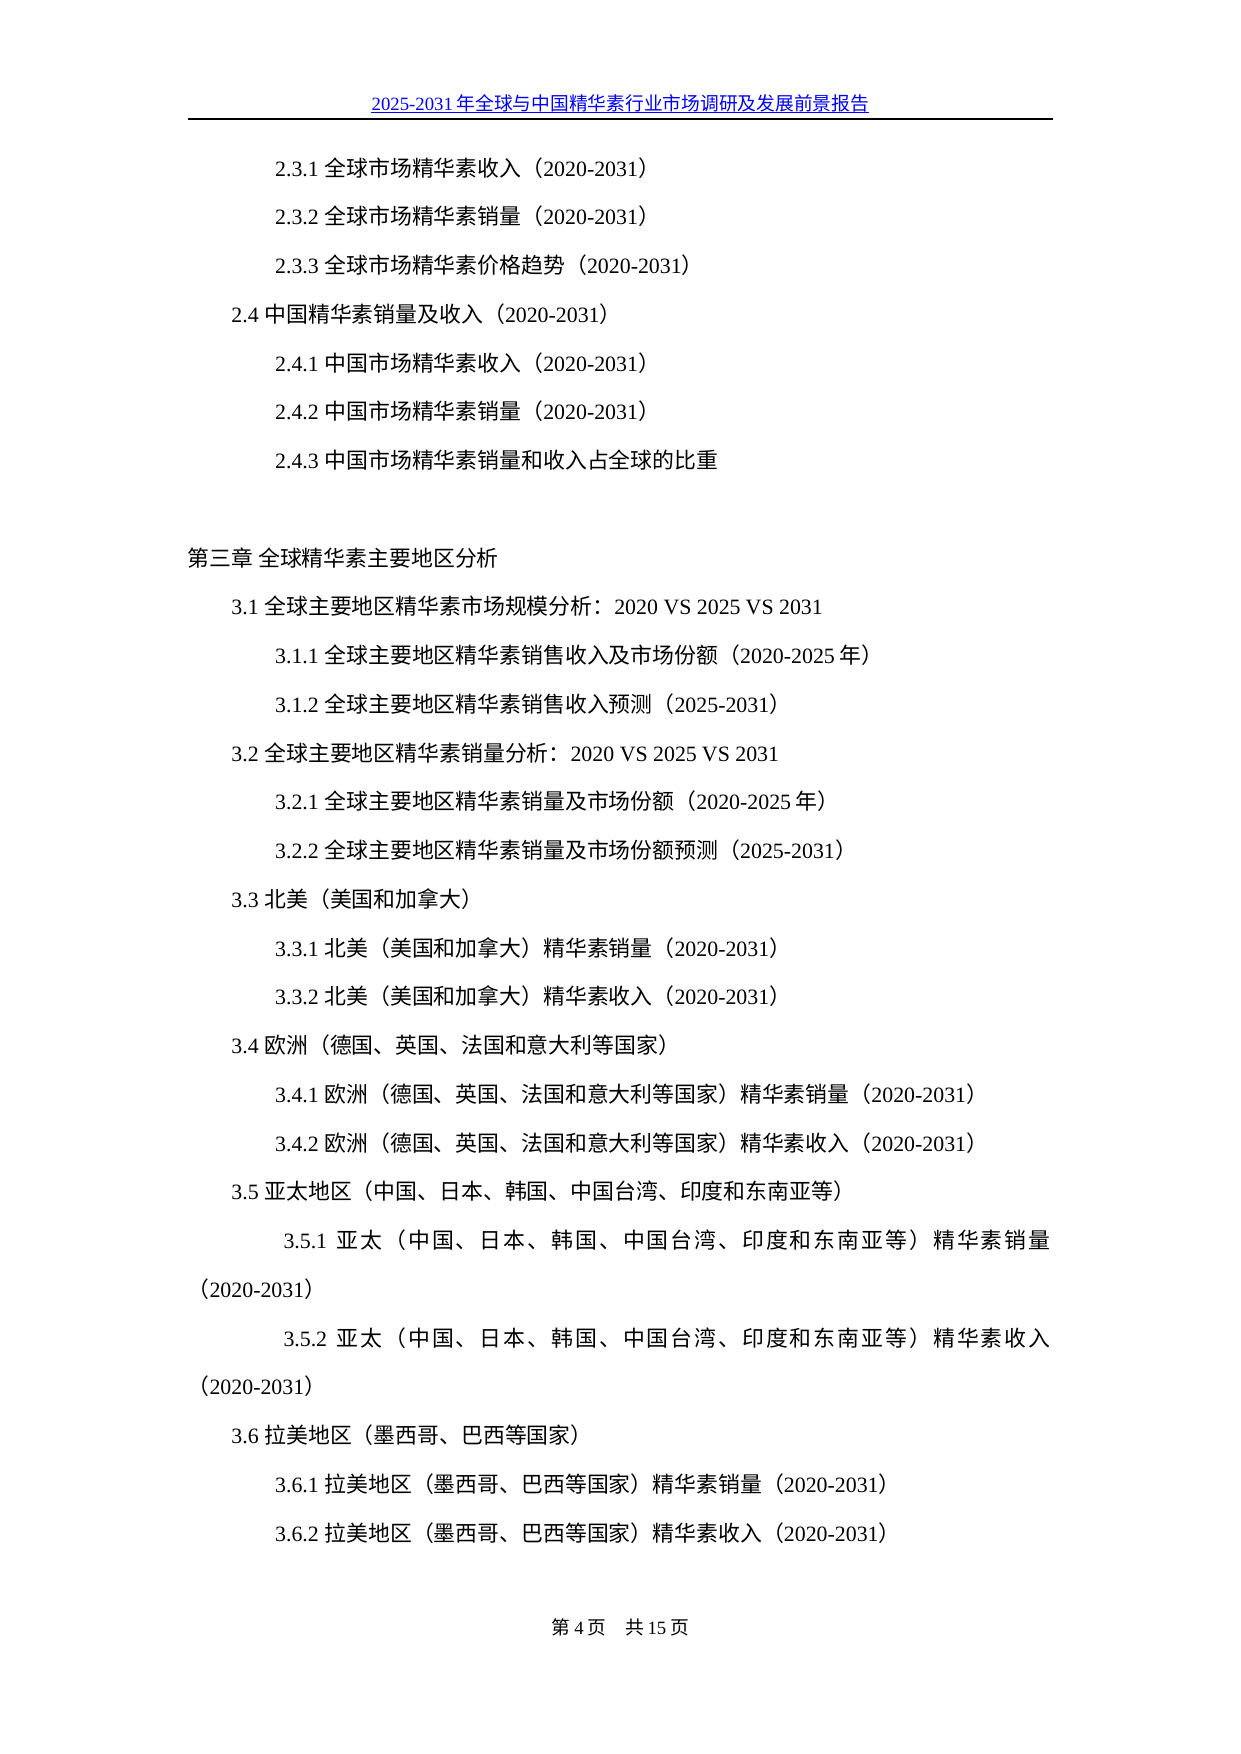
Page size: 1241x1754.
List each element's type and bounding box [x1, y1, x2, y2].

text [187, 150, 1053, 1548]
